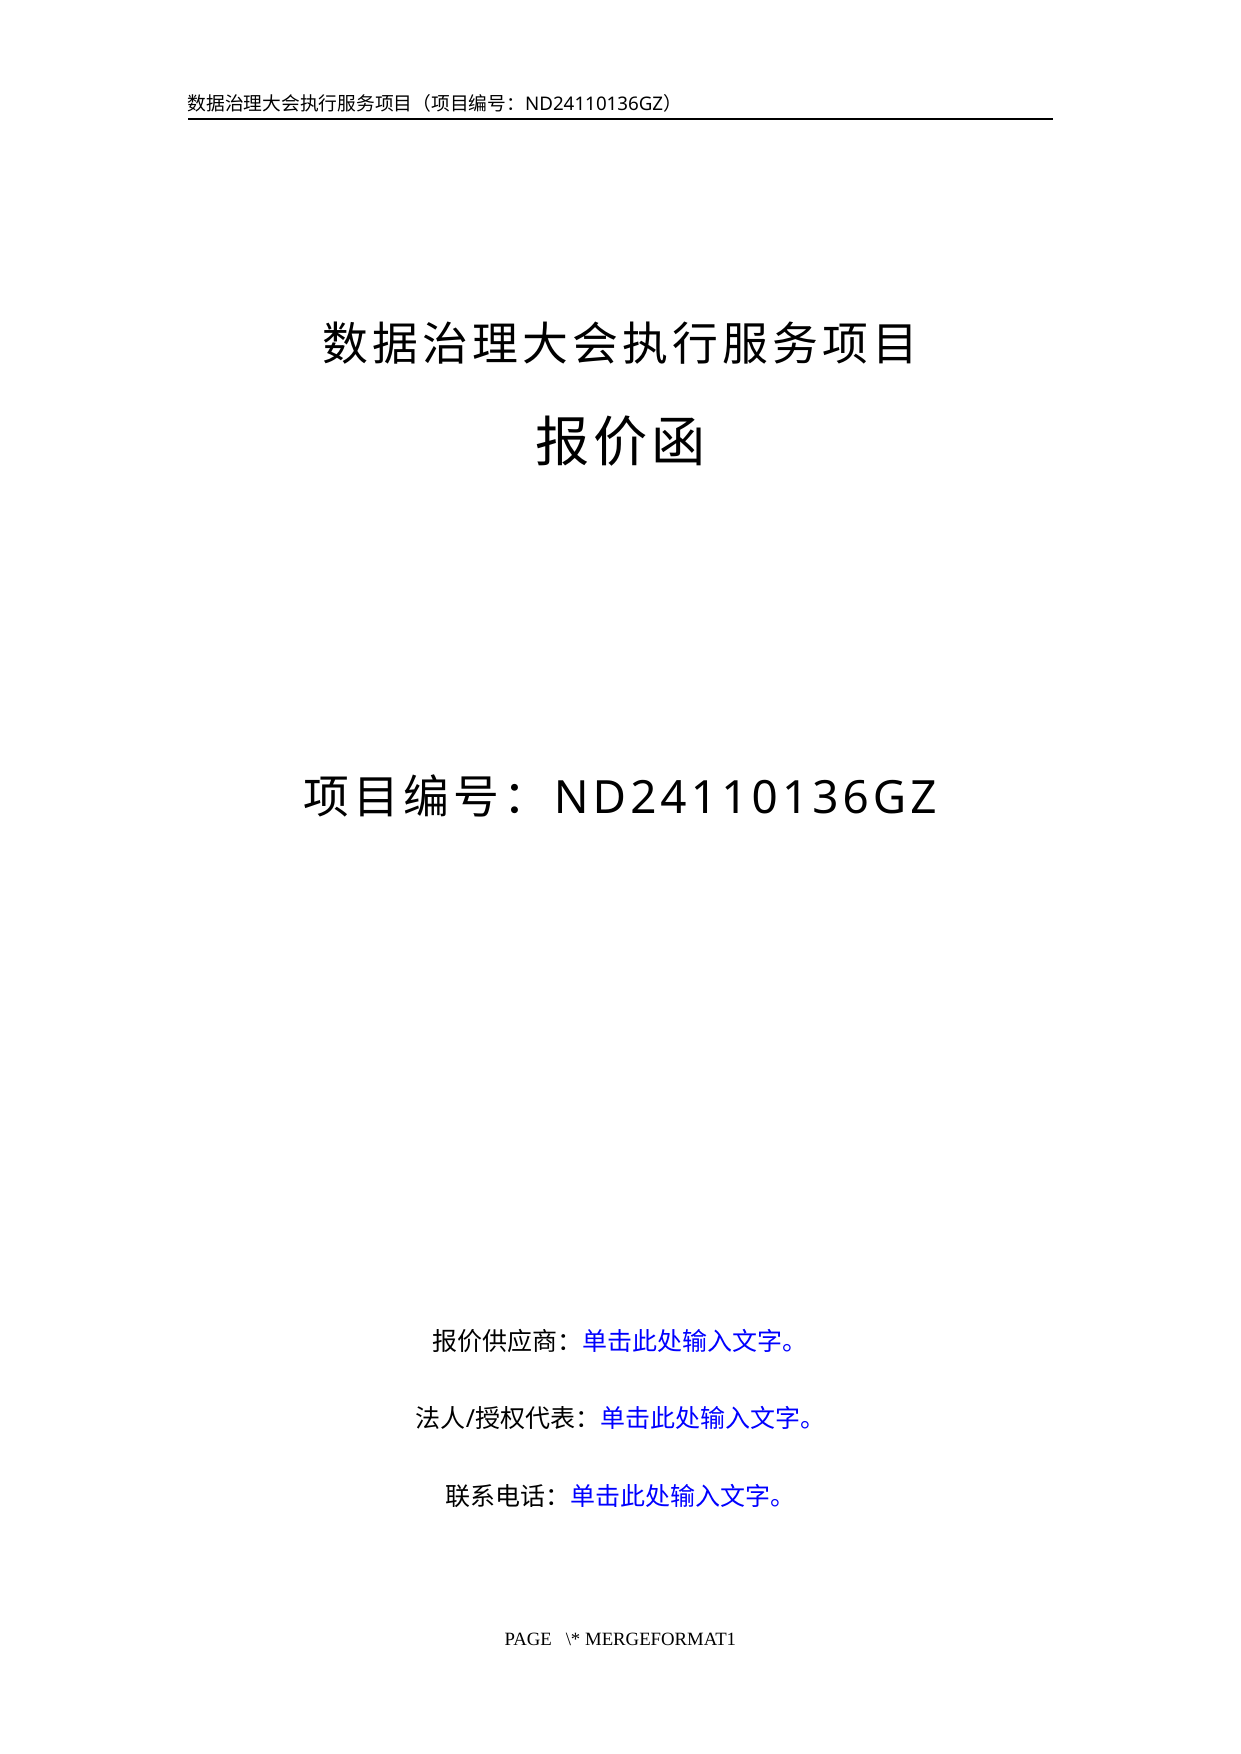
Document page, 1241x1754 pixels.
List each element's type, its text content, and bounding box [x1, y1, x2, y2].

text 联系电话： [187, 1462, 1053, 1527]
text 项目编号：ND24110136GZ [187, 744, 1053, 842]
text 数据治理大会执行服务项目 报价函 [187, 292, 1053, 487]
text 报价供应商： [187, 1307, 1053, 1372]
text 法人/授权代表： [187, 1384, 1053, 1449]
